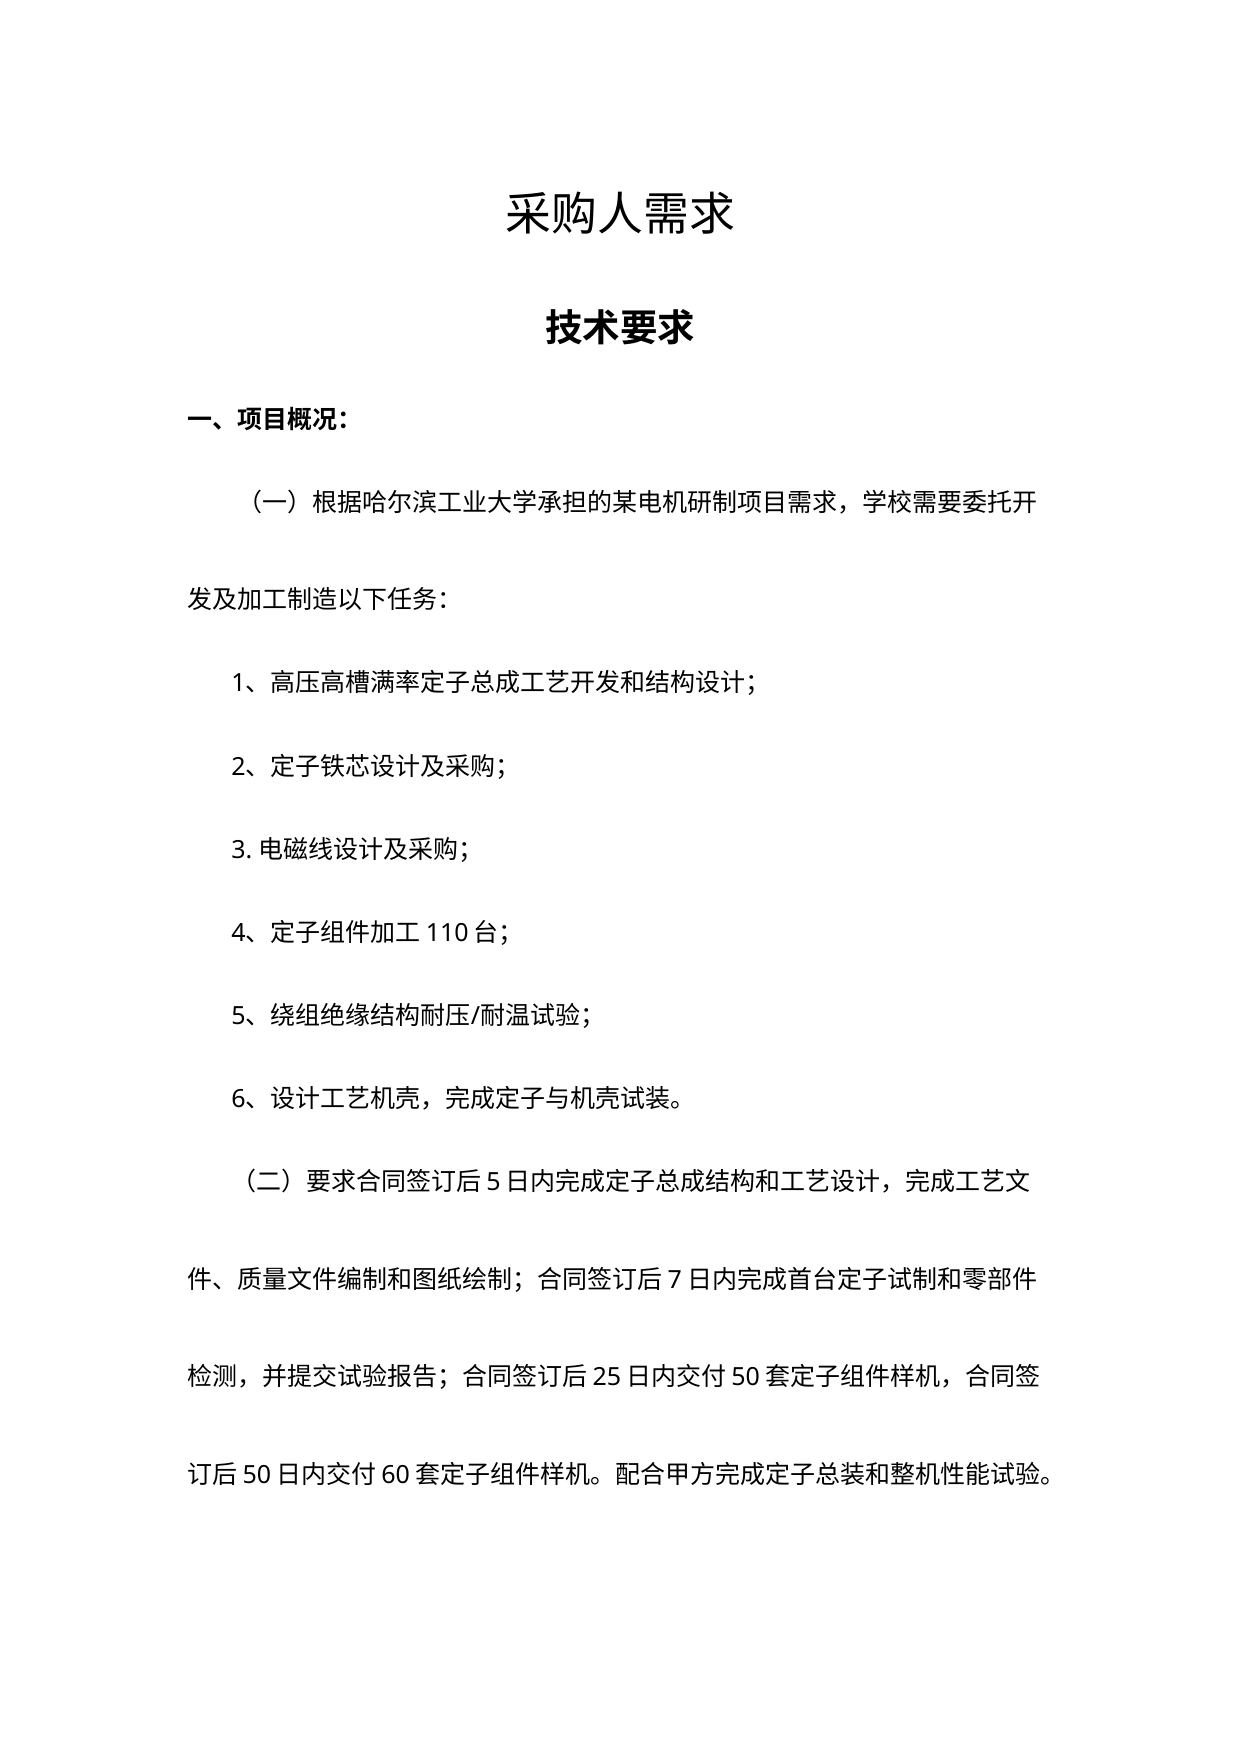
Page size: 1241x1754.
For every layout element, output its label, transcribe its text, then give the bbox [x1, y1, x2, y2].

text 5、绕组绝缘结构耐压/耐温试验； [187, 981, 1053, 1046]
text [187, 1147, 1053, 1505]
text 2、定子铁芯设计及采购； [187, 732, 1053, 797]
text 1、高压高槽满率定子总成工艺开发和结构设计； [187, 648, 1053, 713]
text （一）根据哈尔滨工业大学承担的某电机研制项目需求，学校需要委托开发及加工制造以下任务： [187, 468, 1053, 630]
text 3. 电磁线设计及采购； [187, 815, 1053, 880]
text 6、设计工艺机壳，完成定子与机壳试装。 [187, 1064, 1053, 1129]
text 4、定子组件加工110台； [187, 898, 1053, 963]
subtitle 技术要求 [198, 293, 1042, 358]
subtitle 采购人需求 [198, 162, 1042, 259]
text 一、项目概况： [187, 385, 1053, 450]
